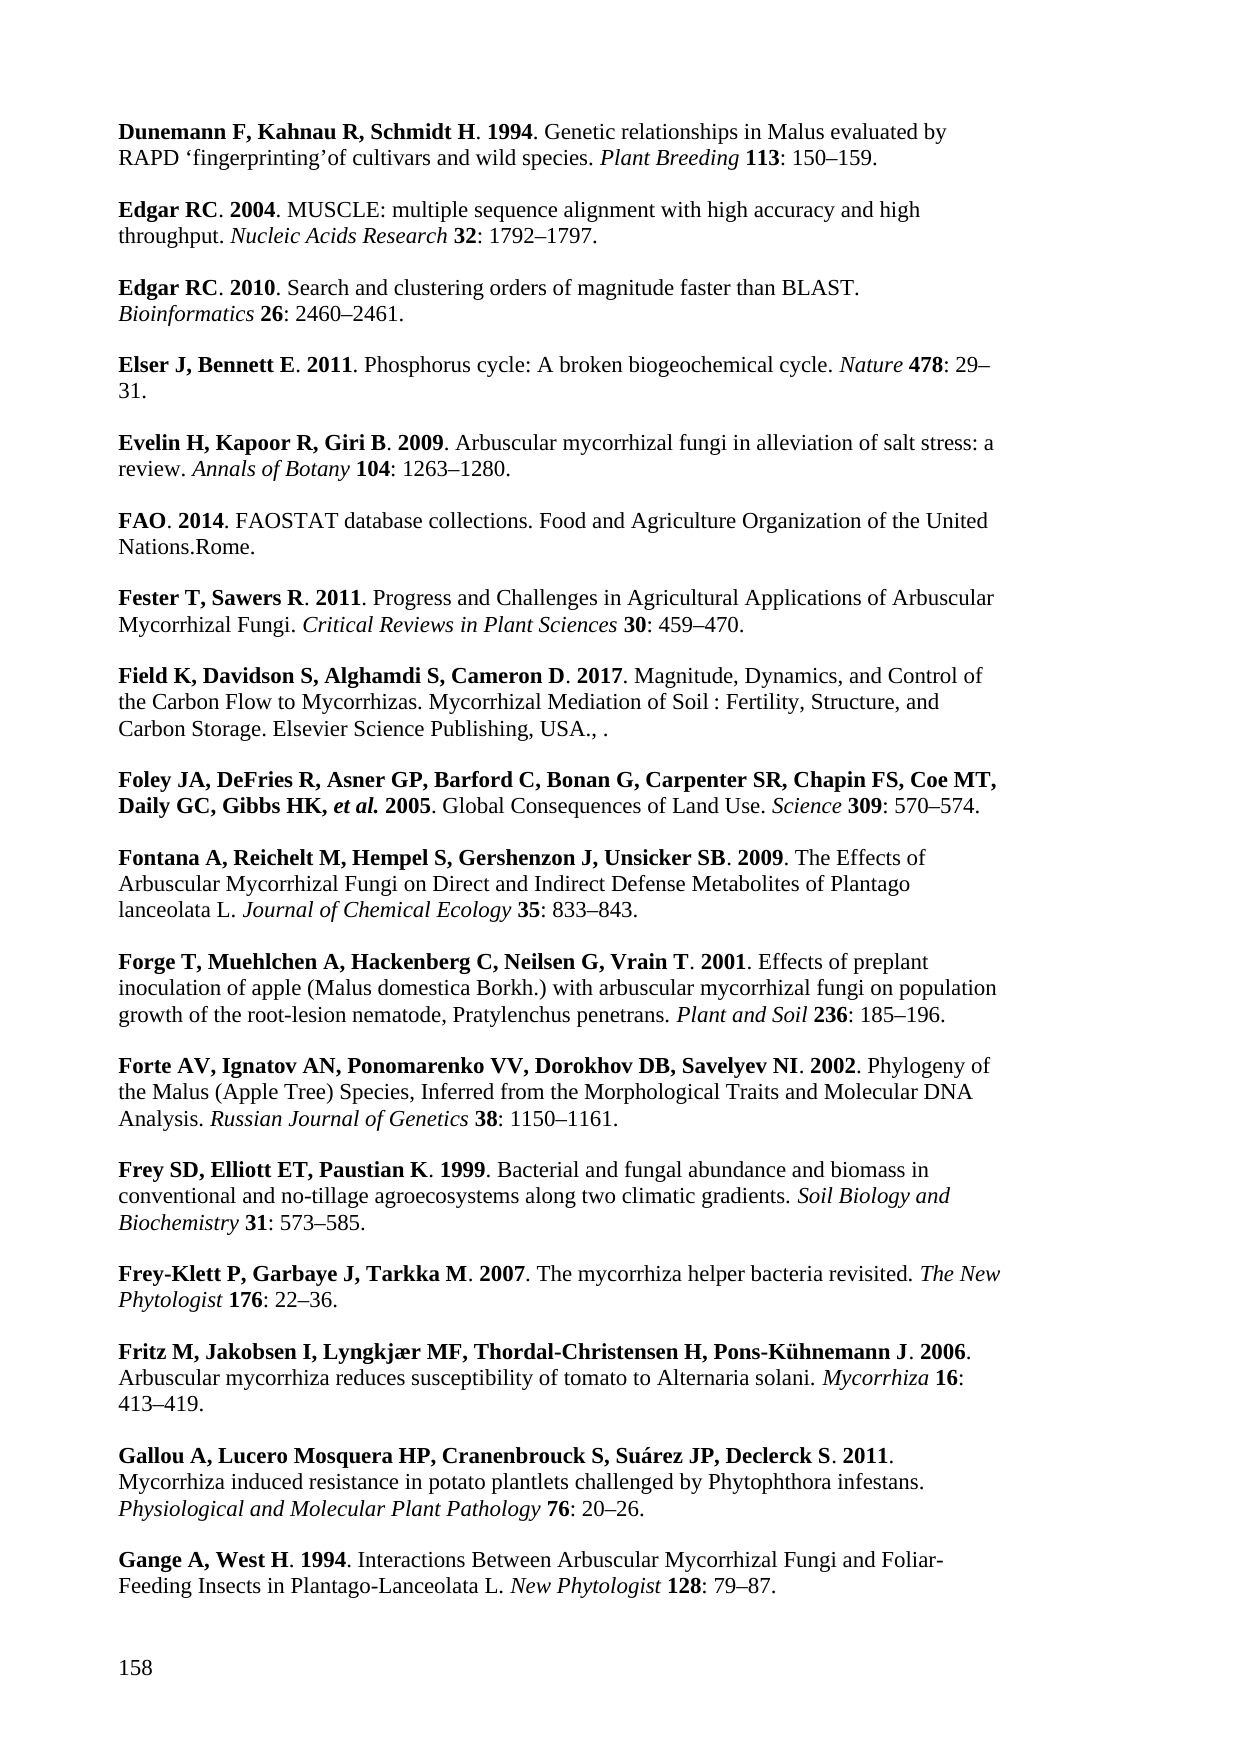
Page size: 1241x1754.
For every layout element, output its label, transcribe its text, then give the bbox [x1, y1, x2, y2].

text FAO. 2014. FAOSTAT database collections. Food and Agriculture Organization of the United Nations.Rome. [118, 507, 1004, 559]
text Fritz M, Jakobsen I, Lyngkjær MF, Thordal-Christensen H, Pons-Kühnemann J. 2006. Arbuscular mycorrhiza reduces susceptibility of tomato to Alternaria solani. Mycorrhiza 16: 413–419. [118, 1338, 1004, 1417]
text Forge T, Muehlchen A, Hackenberg C, Neilsen G, Vrain T. 2001. Effects of preplant inoculation of apple (Malus domestica Borkh.) with arbuscular mycorrhizal fungi on population growth of the root-lesion nematode, Pratylenchus penetrans. Plant and Soil 236: 185–196. [118, 948, 1004, 1027]
text Gallou A, Lucero Mosquera HP, Cranenbrouck S, Suárez JP, Declerck S. 2011. Mycorrhiza induced resistance in potato plantlets challenged by Phytophthora infestans. Physiological and Molecular Plant Pathology 76: 20–26. [118, 1442, 1004, 1521]
text Frey SD, Elliott ET, Paustian K. 1999. Bacterial and fungal abundance and biomass in conventional and no-tillage agroecosystems along two climatic gradients. Soil Biology and Biochemistry 31: 573–585. [118, 1156, 1004, 1235]
text Frey-Klett P, Garbaye J, Tarkka M. 2007. The mycorrhiza helper bacteria revisited. The New Phytologist 176: 22–36. [118, 1260, 1004, 1313]
text Evelin H, Kapoor R, Giri B. 2009. Arbuscular mycorrhizal fungi in alleviation of salt stress: a review. Annals of Botany 104: 1263–1280. [118, 429, 1004, 482]
text Forte AV, Ignatov AN, Ponomarenko VV, Dorokhov DB, Savelyev NI. 2002. Phylogeny of the Malus (Apple Tree) Species, Inferred from the Morphological Traits and Molecular DNA Analysis. Russian Journal of Genetics 38: 1150–1161. [118, 1052, 1004, 1131]
text Elser J, Bennett E. 2011. Phosphorus cycle: A broken biogeochemical cycle. Nature 478: 29–31. [118, 351, 1004, 404]
text Field K, Davidson S, Alghamdi S, Cameron D. 2017. Magnitude, Dynamics, and Control of the Carbon Flow to Mycorrhizas. Mycorrhizal Mediation of Soil : Fertility, Structure, and Carbon Storage. Elsevier Science Publishing, USA., . [118, 662, 1004, 741]
text Fester T, Sawers R. 2011. Progress and Challenges in Agricultural Applications of Arbuscular Mycorrhizal Fungi. Critical Reviews in Plant Sciences 30: 459–470. [118, 584, 1004, 637]
text Dunemann F, Kahnau R, Schmidt H. 1994. Genetic relationships in Malus evaluated by RAPD ‘fingerprinting’of cultivars and wild species. Plant Breeding 113: 150–159. [118, 118, 1004, 171]
text Edgar RC. 2010. Search and clustering orders of magnitude faster than BLAST. Bioinformatics 26: 2460–2461. [118, 273, 1004, 326]
text Fontana A, Reichelt M, Hempel S, Gershenzon J, Unsicker SB. 2009. The Effects of Arbuscular Mycorrhizal Fungi on Direct and Indirect Defense Metabolites of Plantago lanceolata L. Journal of Chemical Ecology 35: 833–843. [118, 844, 1004, 923]
text Edgar RC. 2004. MUSCLE: multiple sequence alignment with high accuracy and high throughput. Nucleic Acids Research 32: 1792–1797. [118, 196, 1004, 248]
text Gange A, West H. 1994. Interactions Between Arbuscular Mycorrhizal Fungi and Foliar-Feeding Insects in Plantago-Lanceolata L. New Phytologist 128: 79–87. [118, 1546, 1004, 1599]
text Foley JA, DeFries R, Asner GP, Barford C, Bonan G, Carpenter SR, Chapin FS, Coe MT, Daily GC, Gibbs HK, et al. 2005. Global Consequences of Land Use. Science 309: 570–574. [118, 766, 1004, 819]
